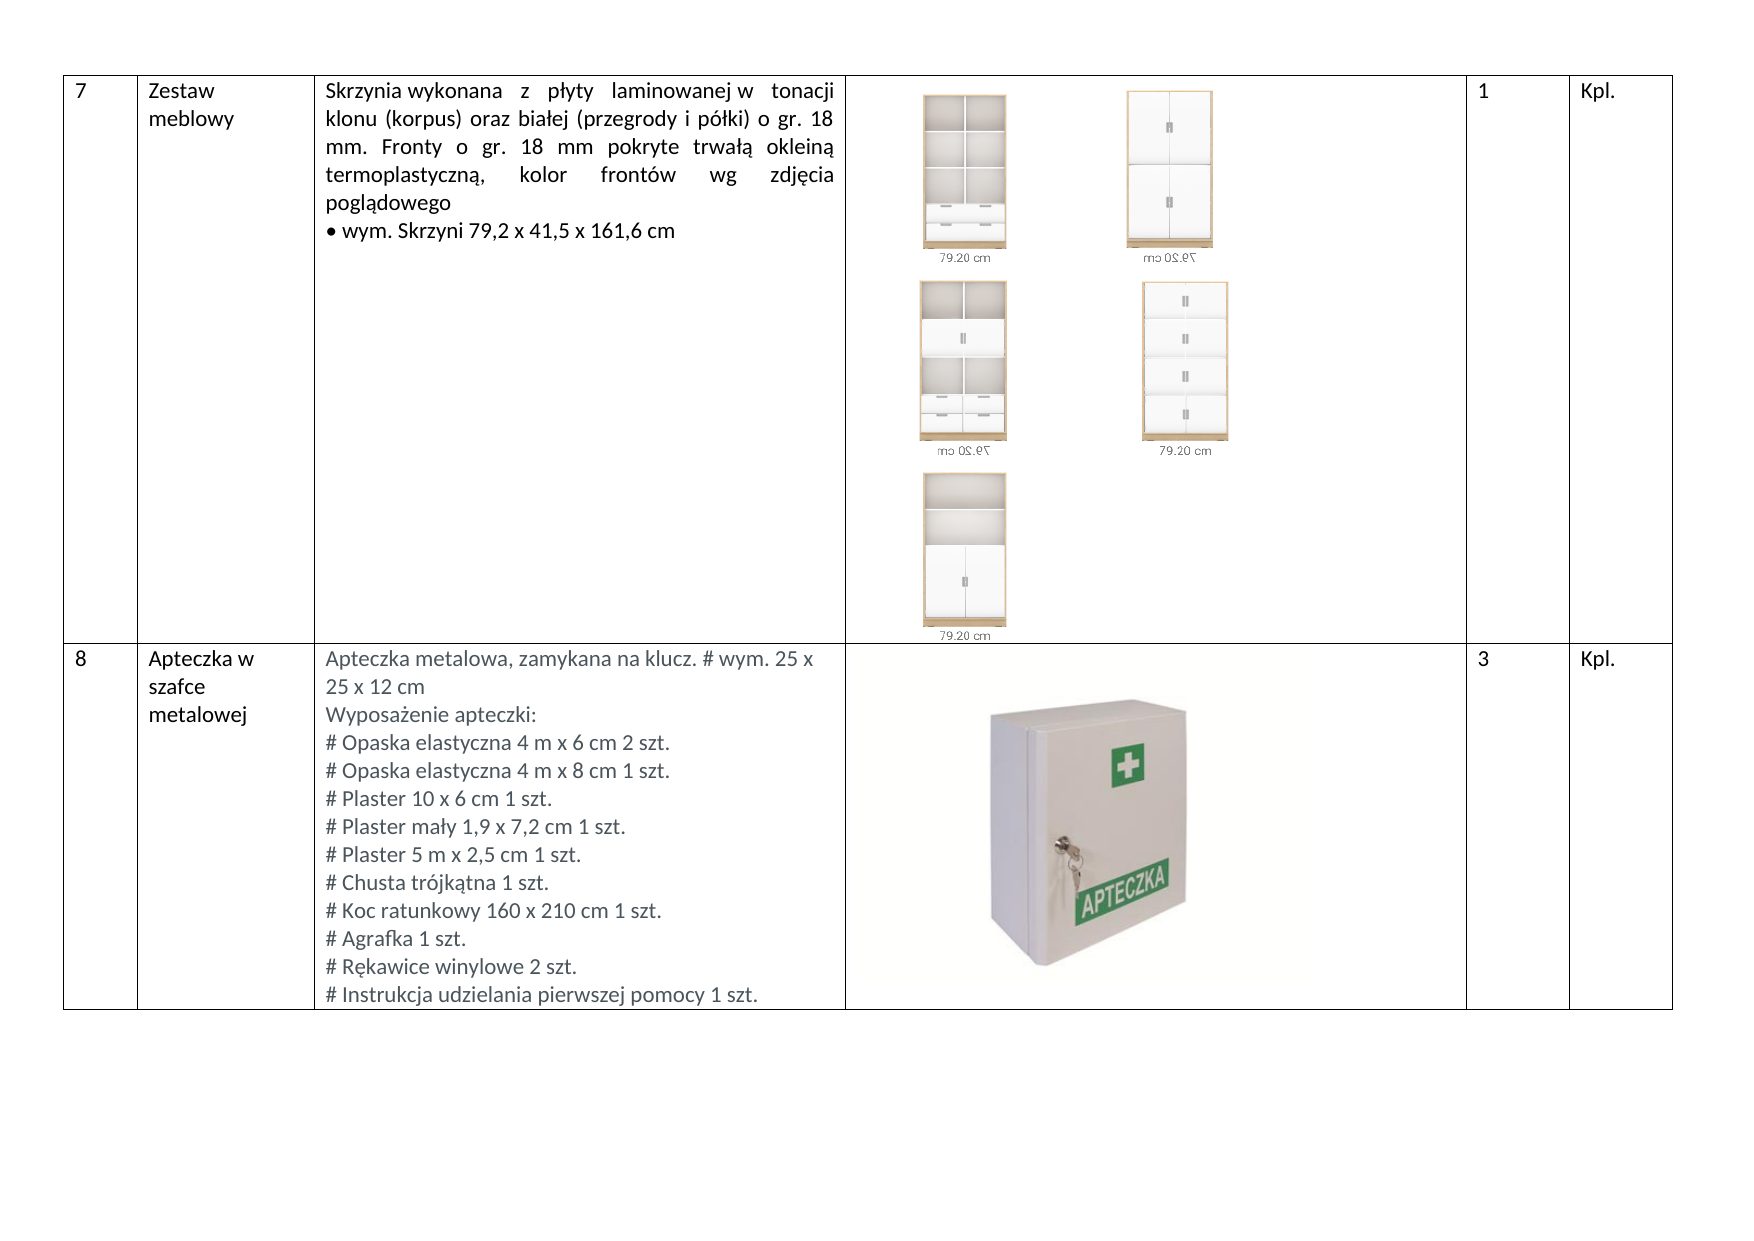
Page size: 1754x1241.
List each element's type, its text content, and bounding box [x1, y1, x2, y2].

table_cell [1066, 76, 1466, 643]
table_cell 8 [64, 644, 137, 1008]
table_cell Apteczka metalowa, zamykana na klucz. # wym. 25 x 25 x 12 cm Wyposażenie apteczki: # Opaska elastyczna 4 m x 6 cm 2 szt. # Opaska elastyczna 4 m x 8 cm 1 szt. # Plaster 10 x 6 cm 1 szt. # Plaster mały 1,9 x 7,2 cm 1 szt. # Plaster 5 m x 2,5 cm 1 szt. # Chusta trójkątna 1 szt. # Koc ratunkowy 160 x 210 cm 1 szt. # Agrafka 1 szt. # Rękawice winylowe 2 szt. # Instrukcja udzielania pierwszej pomocy 1 szt. [315, 644, 845, 1008]
table_cell 7 [64, 76, 137, 643]
table_cell Skrzynia wykonana z płyty laminowanej w tonacji klonu (korpus) oraz białej (przegrody i półki) o gr. 18 mm. Fronty o gr. 18 mm pokryte trwałą okleiną termoplastyczną, kolor frontów wg zdjęcia poglądowego • wym. Skrzyni 79,2 x 41,5 x 161,6 cm [315, 76, 845, 643]
picture [857, 76, 1314, 987]
table_cell 1 [1467, 76, 1569, 643]
table_cell Kpl. [1570, 76, 1672, 643]
table_cell [846, 76, 1065, 643]
table_cell 3 [1467, 644, 1569, 1008]
table_cell Zestaw meblowy [138, 76, 314, 643]
table_cell Kpl. [1570, 644, 1672, 1008]
table_cell [846, 644, 1466, 1008]
table_cell Apteczka w szafce metalowej [138, 644, 314, 1008]
